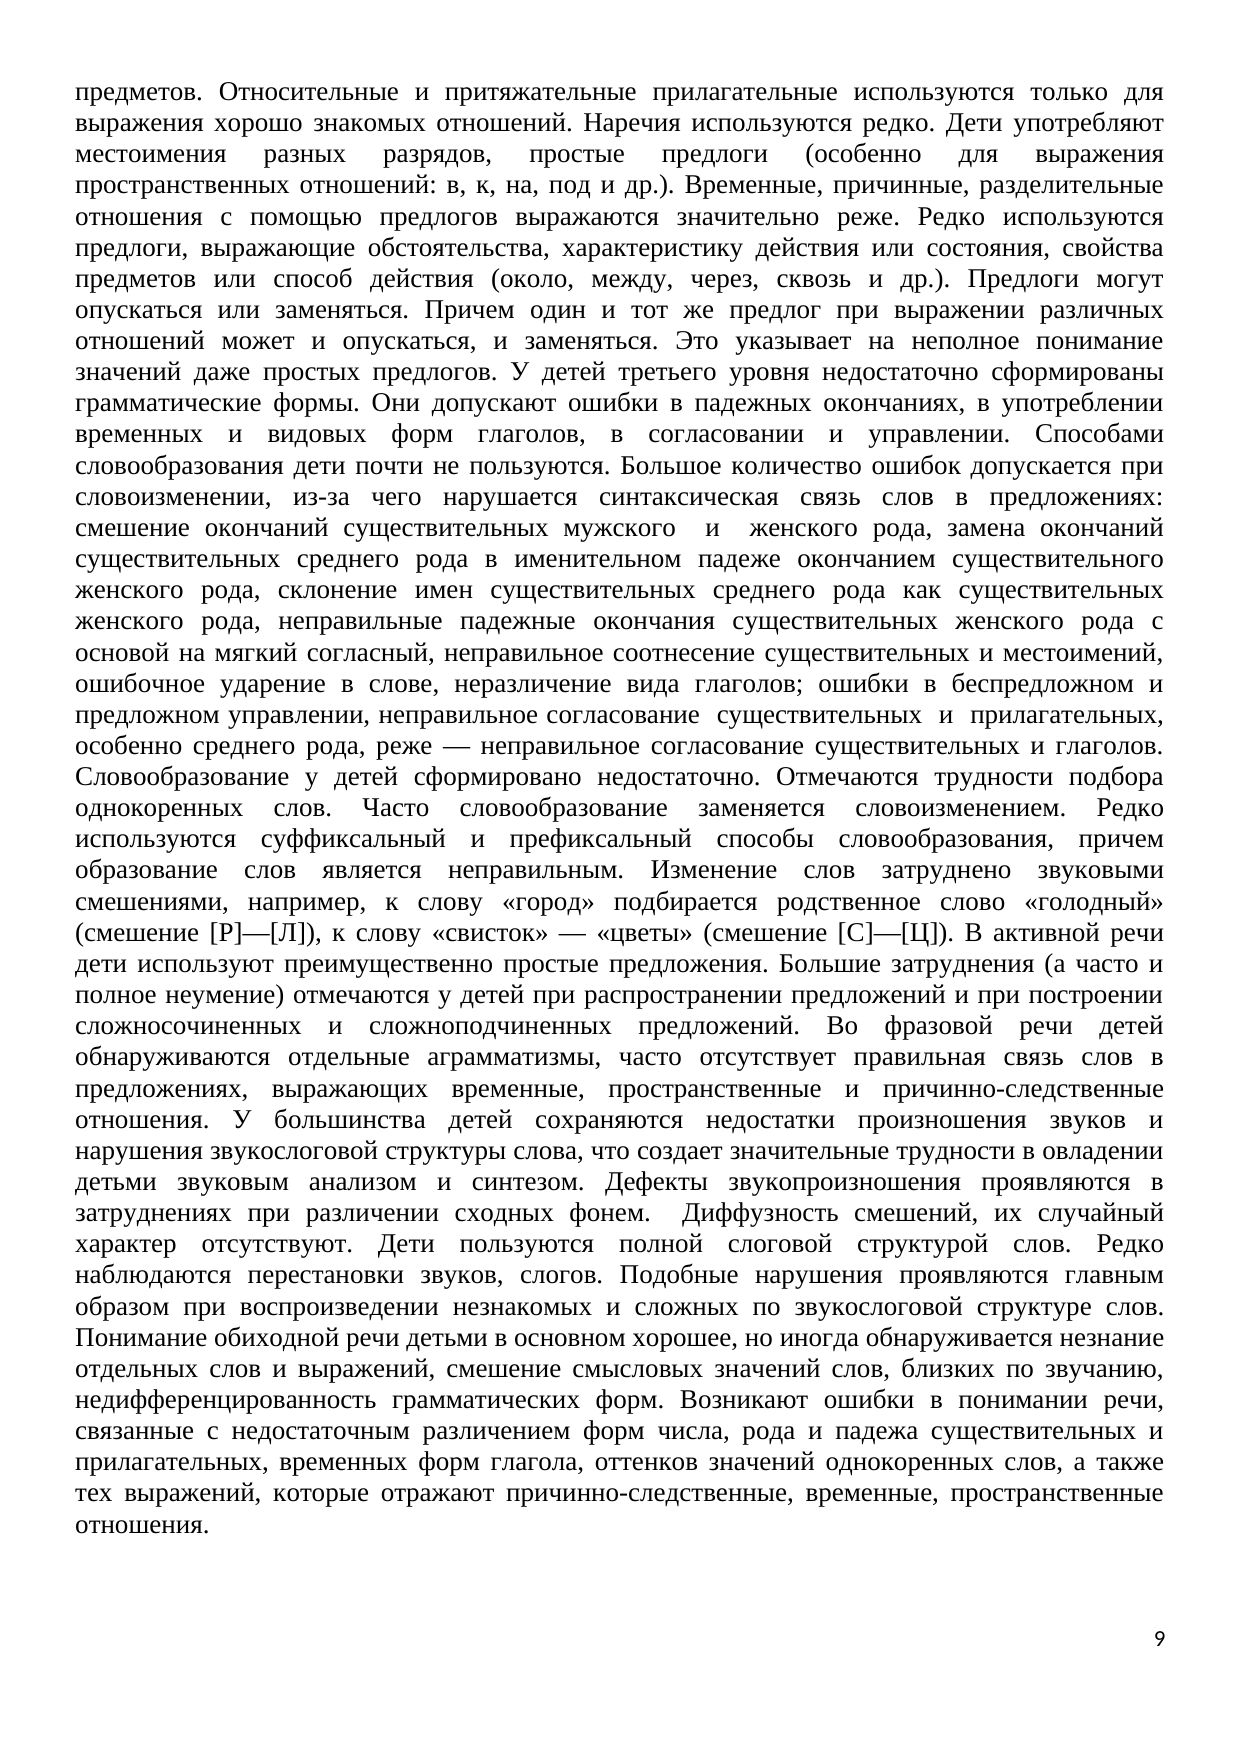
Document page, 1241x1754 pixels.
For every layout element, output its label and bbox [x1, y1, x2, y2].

text [75, 75, 1165, 1539]
